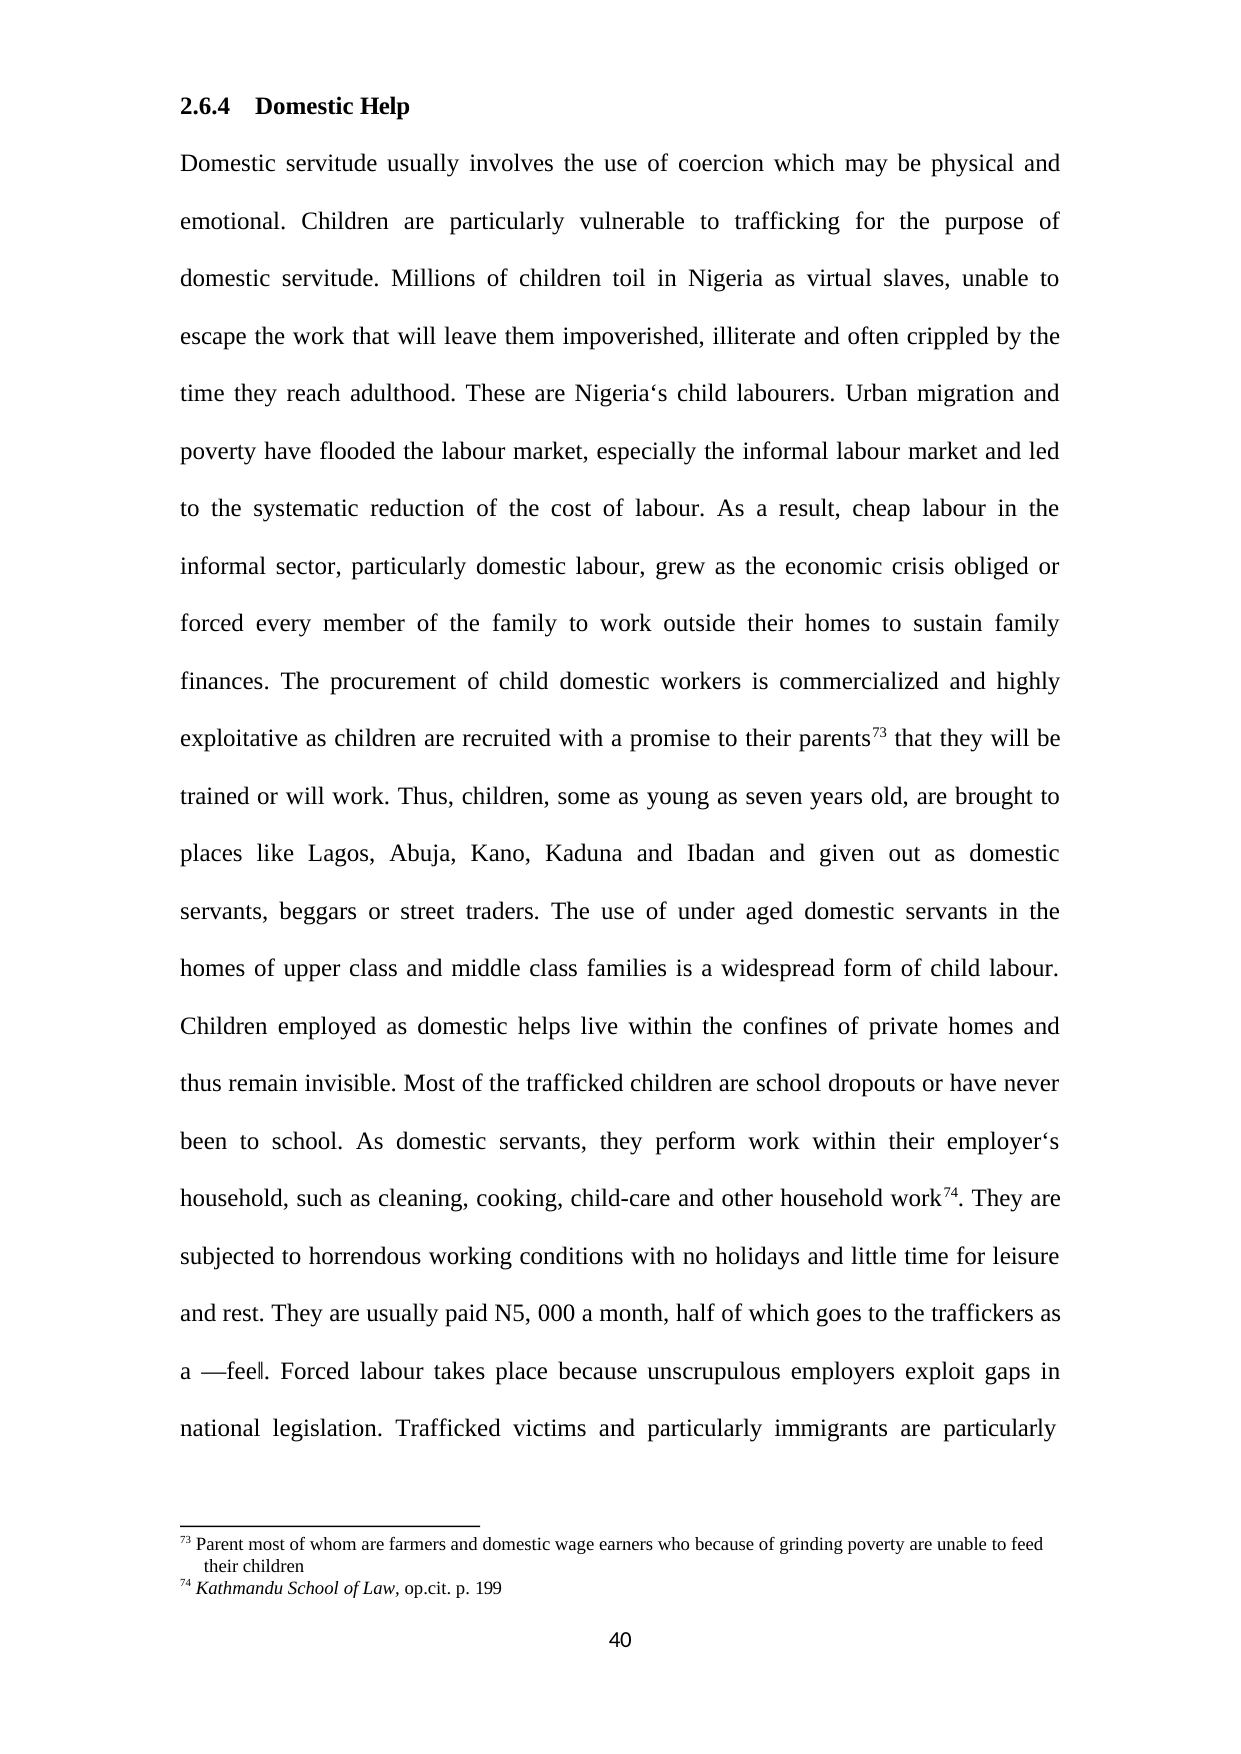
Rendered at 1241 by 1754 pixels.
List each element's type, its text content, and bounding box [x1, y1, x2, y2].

text 73 Parent most of whom are farmers and domestic wage earners who because of grinding poverty are unable to feed their children [180, 1533, 1048, 1576]
text Domestic servitude usually involves the use of coercion which may be physical and emotional. Children are particularly vulnerable to trafficking for the purpose of domestic servitude. Millions of children toil in Nigeria as virtual slaves, unable to escape the work that will leave them impoverished, illiterate and often crippled by the time they reach adulthood. These are Nigeria‘s child labourers. Urban migration and poverty have flooded the labour market, especially the informal labour market and led to the systematic reduction of the cost of labour. As a result, cheap labour in the informal sector, particularly domestic labour, grew as the economic crisis obliged or forced every member of the family to work outside their homes to sustain family finances. The procurement of child domestic workers is commercialized and highly exploitative as children are recruited with a promise to their parents73 that they will be trained or will work. Thus, children, some as young as seven years old, are brought to places like Lagos, Abuja, Kano, Kaduna and Ibadan and given out as domestic servants, beggars or street traders. The use of under aged domestic servants in the homes of upper class and middle class families is a widespread form of child labour. Children employed as domestic helps live within the confines of private homes and thus remain invisible. Most of the trafficked children are school dropouts or have never been to school. As domestic servants, they perform work within their employer‘s household, such as cleaning, cooking, child-care and other household work74. They are subjected to horrendous working conditions with no holidays and little time for leisure and rest. They are usually paid N5, 000 a month, half of which goes to the traffickers as a ―fee‖. Forced labour takes place because unscrupulous employers exploit gaps in national legislation. Trafficked victims and particularly immigrants are particularly [180, 148, 1061, 1442]
text 74 Kathmandu School of Law, op.cit. p. 199 [180, 1577, 1086, 1598]
subtitle Domestic Help [180, 91, 1086, 120]
